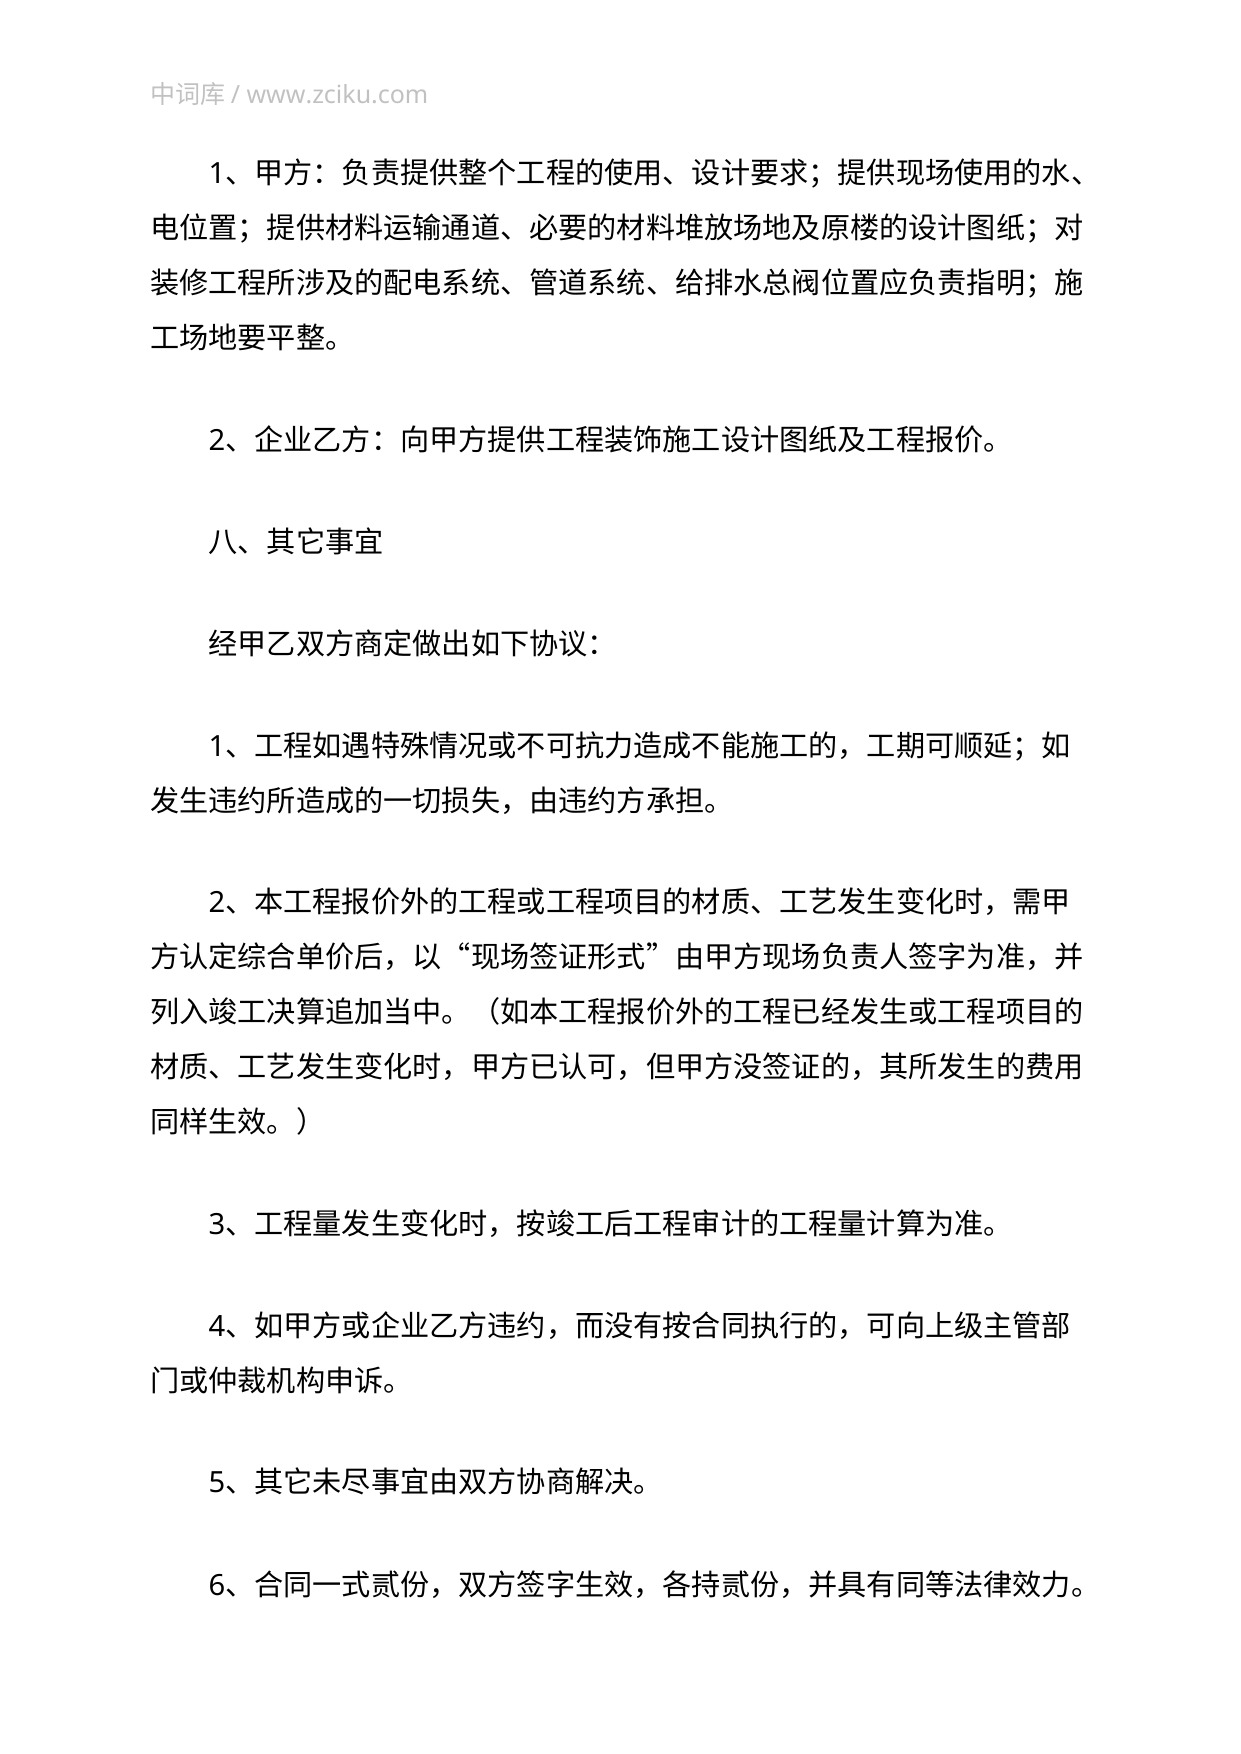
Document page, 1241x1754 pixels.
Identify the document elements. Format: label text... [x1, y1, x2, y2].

text 5、其它未尽事宜由双方协商解决。 [150, 1459, 1090, 1501]
text 八、其它事宜 [150, 518, 1090, 561]
text 6、合同一式贰份，双方签字生效，各持贰份，并具有同等法律效力。 [150, 1561, 1090, 1603]
text 1、甲方：负责提供整个工程的使用、设计要求；提供现场使用的水、电位置；提供材料运输通道、必要的材料堆放场地及原楼的设计图纸；对装修工程所涉及的配电系统、管道系统、给排水总阀位置应负责指明；施工场地要平整。 [150, 150, 1090, 357]
text 4、如甲方或企业乙方违约，而没有按合同执行的，可向上级主管部门或仲裁机构申诉。 [150, 1302, 1090, 1399]
text 3、工程量发生变化时，按竣工后工程审计的工程量计算为准。 [150, 1200, 1090, 1243]
text 2、企业乙方：向甲方提供工程装饰施工设计图纸及工程报价。 [150, 417, 1090, 459]
text 1、工程如遇特殊情况或不可抗力造成不能施工的，工期可顺延；如发生违约所造成的一切损失，由违约方承担。 [150, 722, 1090, 819]
text 经甲乙双方商定做出如下协议： [150, 620, 1090, 663]
text 2、本工程报价外的工程或工程项目的材质、工艺发生变化时，需甲方认定综合单价后，以“现场签证形式”由甲方现场负责人签字为准，并列入竣工决算追加当中。（如本工程报价外的工程已经发生或工程项目的材质、工艺发生变化时，甲方已认可，但甲方没签证的，其所发生的费用同样生效。） [150, 879, 1090, 1141]
